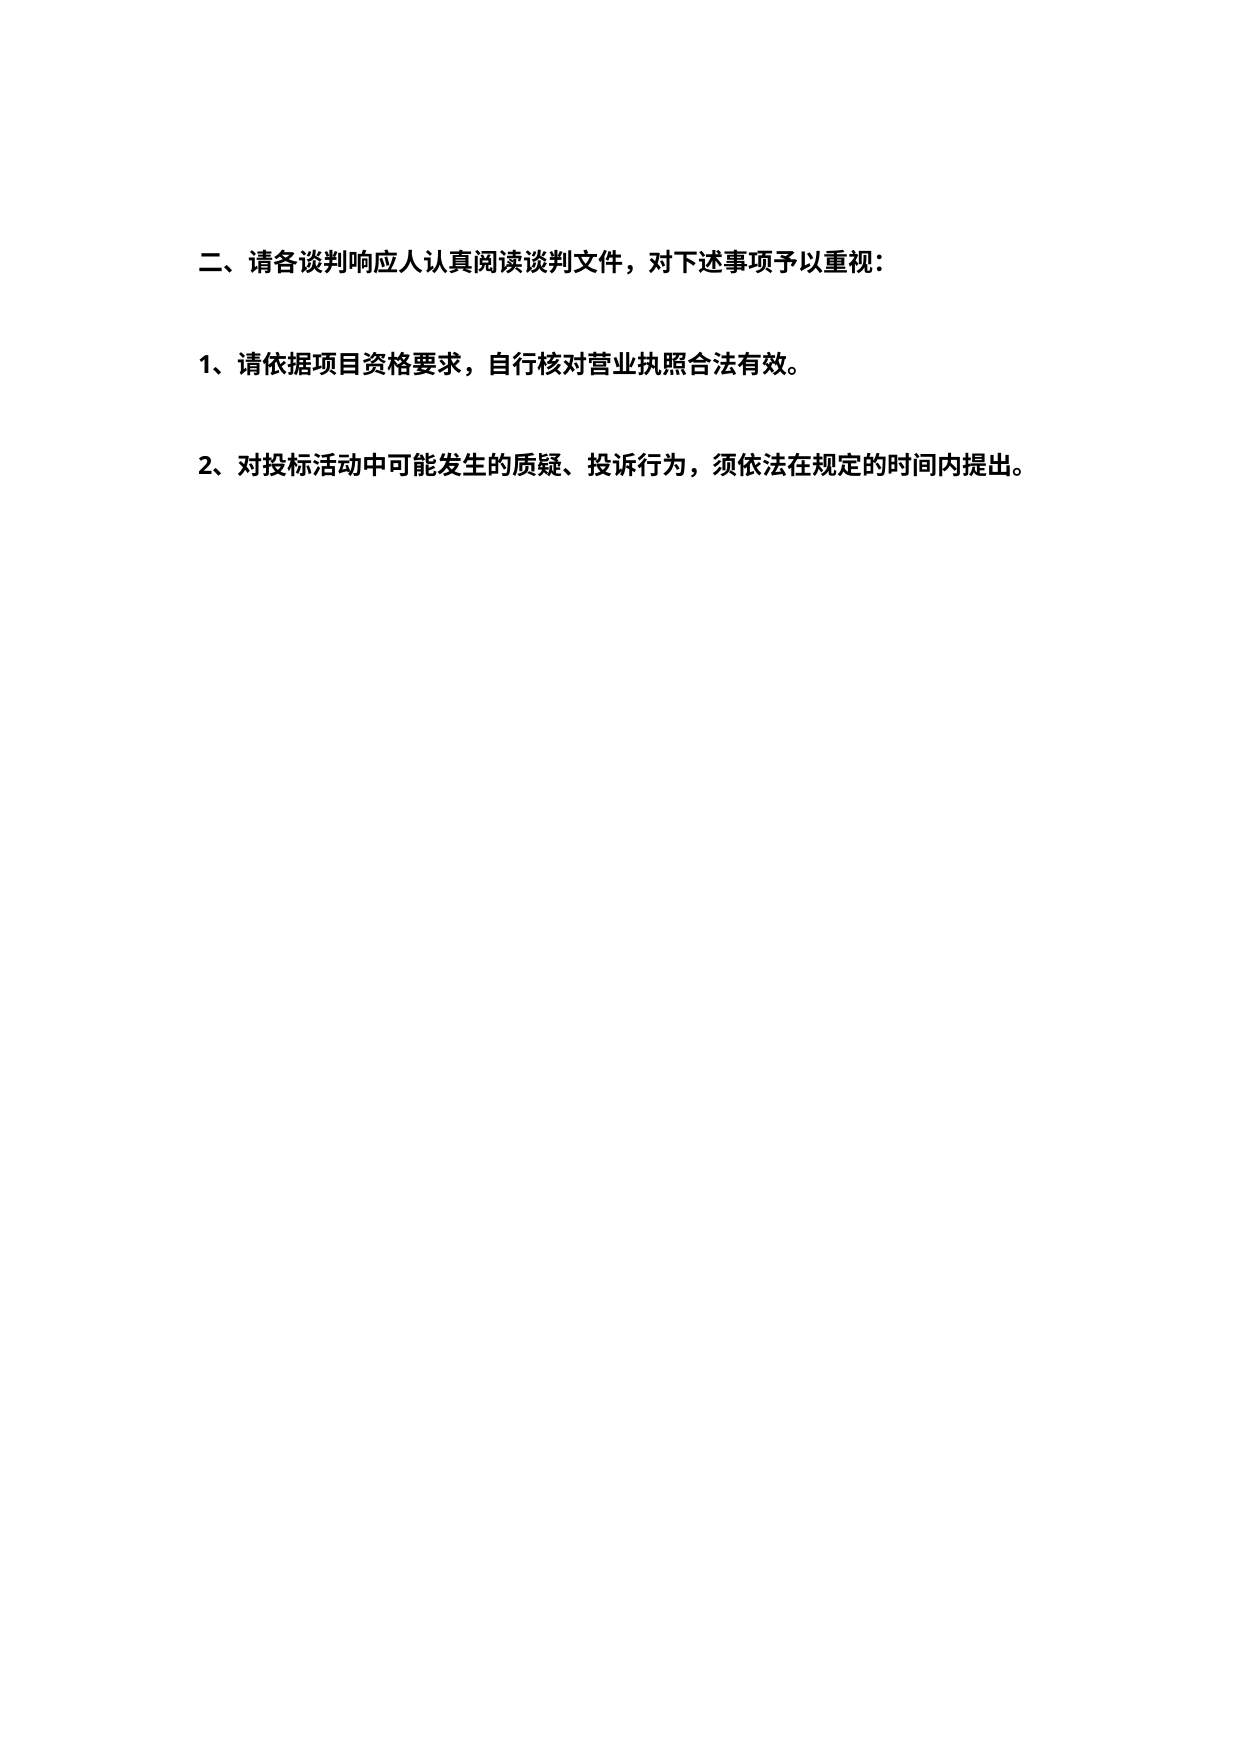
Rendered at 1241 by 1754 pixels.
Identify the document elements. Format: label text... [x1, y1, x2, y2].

text 二、请各谈判响应人认真阅读谈判文件，对下述事项予以重视： [148, 228, 1092, 293]
text 1、请依据项目资格要求，自行核对营业执照合法有效。 [148, 330, 1092, 395]
text 2、对投标活动中可能发生的质疑、投诉行为，须依法在规定的时间内提出。 [148, 431, 1092, 496]
